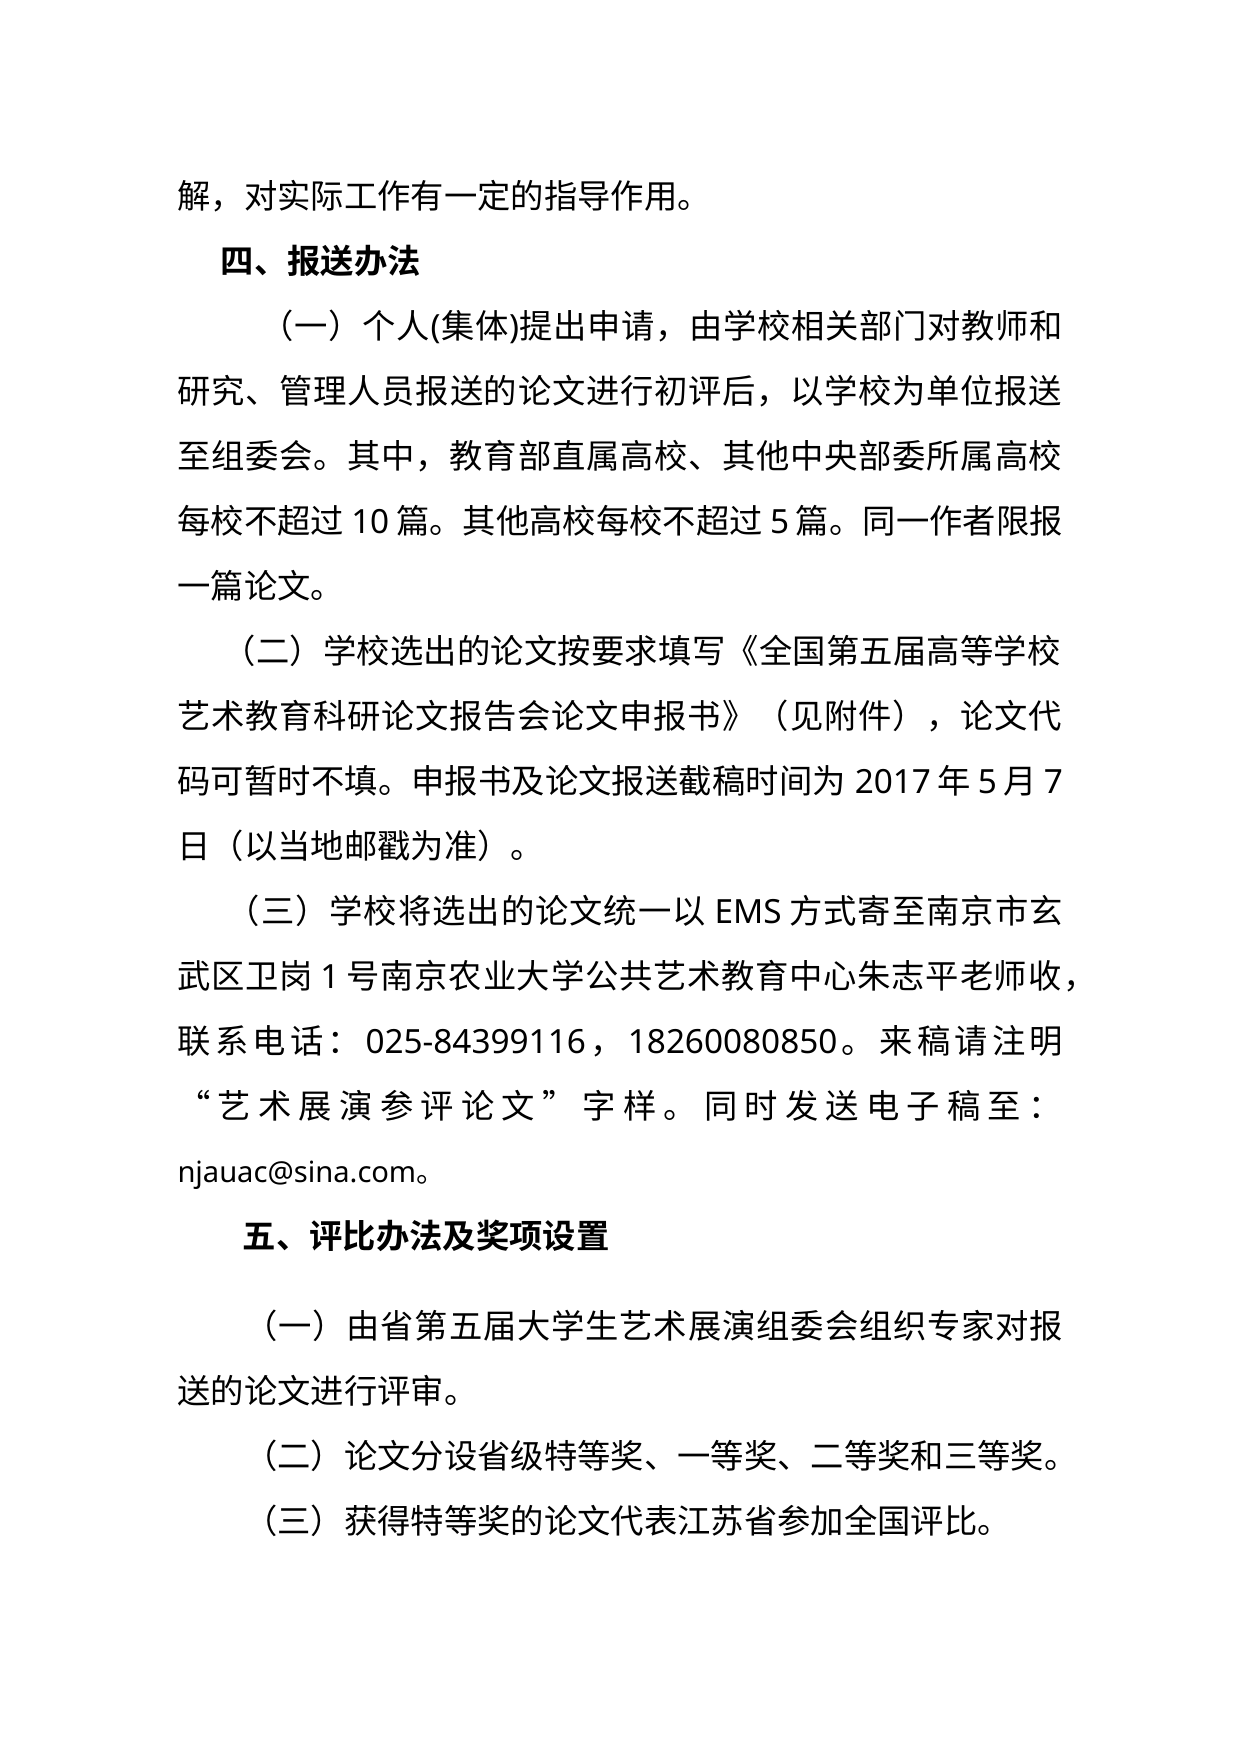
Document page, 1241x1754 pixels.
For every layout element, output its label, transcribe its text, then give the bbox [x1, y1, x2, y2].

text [177, 162, 1063, 227]
text （三）获得特等奖的论文代表江苏省参加全国评比。 [177, 1486, 1063, 1551]
text （二）论文分设省级特等奖、一等奖、二等奖和三等奖。 [177, 1421, 1063, 1486]
text 四、报送办法 [177, 227, 1063, 292]
text （一）由省第五届大学生艺术展演组委会组织专家对报送的论文进行评审。 [177, 1291, 1063, 1421]
text （二）学校选出的论文按要求填写《全国第五届高等学校艺术教育科研论文报告会论文申报书》（见附件），论文代码可暂时不填。申报书及论文报送截稿时间为2017年5月7日（以当地邮戳为准）。 [177, 617, 1063, 877]
text 五、评比办法及奖项设置 [177, 1202, 1063, 1267]
text （三）学校将选出的论文统一以EMS方式寄至南京市玄武区卫岗1号南京农业大学公共艺术教育中心朱志平老师收，联系电话：025-84399116，18260080850。来稿请注明“艺术展演参评论文”字样。同时发送电子稿至：njauac@sina.com。 [177, 877, 1063, 1202]
text （一）个人(集体)提出申请，由学校相关部门对教师和研究、管理人员报送的论文进行初评后，以学校为单位报送至组委会。其中，教育部直属高校、其他中央部委所属高校每校不超过10篇。其他高校每校不超过5篇。同一作者限报一篇论文。 [177, 292, 1063, 617]
